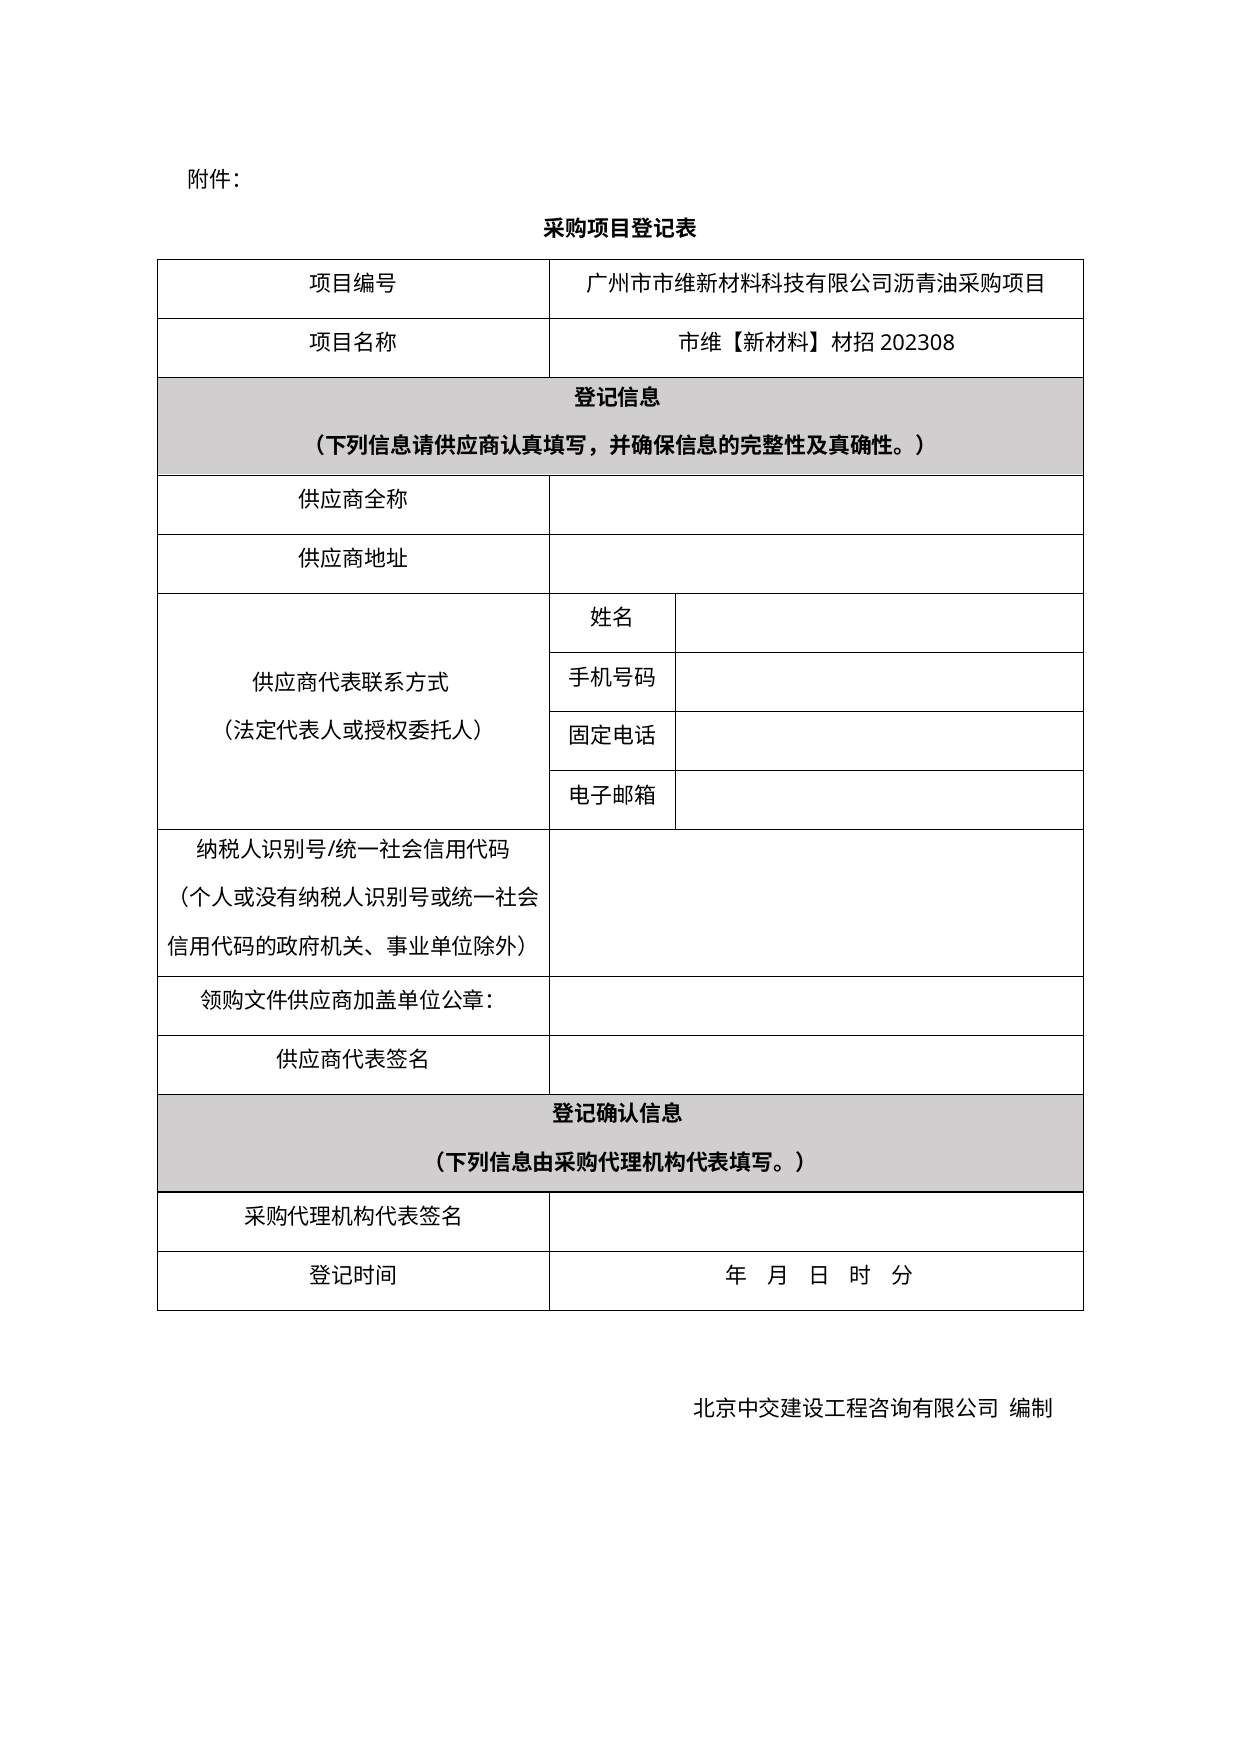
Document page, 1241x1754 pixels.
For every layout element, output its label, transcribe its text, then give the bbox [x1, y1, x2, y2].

table_cell [550, 977, 1083, 1034]
table_cell 纳税人识别号/统一社会信用代码 （个人或没有纳税人识别号或统一社会信用代码的政府机关、事业单位除外） [158, 830, 549, 976]
text 北京中交建设工程咨询有限公司 编制 [187, 1391, 1053, 1423]
table_cell [550, 830, 1083, 976]
table_cell [550, 1193, 1083, 1251]
table_cell 供应商代表签名 [158, 1036, 549, 1094]
table_cell 项目名称 [158, 319, 549, 377]
table_cell 固定电话 [550, 712, 675, 770]
table_cell 领购文件供应商加盖单位公章： [158, 977, 549, 1034]
table_cell 供应商地址 [158, 535, 549, 593]
table_cell [676, 771, 1083, 829]
table_cell 电子邮箱 [550, 771, 675, 829]
text 附件： [187, 162, 1053, 194]
table_cell [550, 535, 1083, 593]
table_cell 手机号码 [550, 653, 675, 711]
table_cell [676, 712, 1083, 770]
table_cell 供应商代表联系方式 （法定代表人或授权委托人） [158, 594, 549, 829]
table_header 广州市市维新材料科技有限公司沥青油采购项目 [550, 260, 1083, 318]
table_cell [550, 476, 1083, 534]
table_cell 年 月 日 时 分 [550, 1252, 1083, 1309]
table_cell [676, 653, 1083, 711]
table_cell 登记确认信息 （下列信息由采购代理机构代表填写。） [158, 1095, 1083, 1191]
table_cell 姓名 [550, 594, 675, 652]
table_cell 供应商全称 [158, 476, 549, 534]
table_cell 采购代理机构代表签名 [158, 1193, 549, 1251]
table_cell 登记信息 （下列信息请供应商认真填写，并确保信息的完整性及真确性。） [158, 378, 1083, 474]
table_cell 市维【新材料】材招 202308 [550, 319, 1083, 377]
table_cell [676, 594, 1083, 652]
table_cell 登记时间 [158, 1252, 549, 1309]
table_header 项目编号 [158, 260, 549, 318]
text 采购项目登记表 [187, 210, 1053, 243]
table_cell [550, 1036, 1083, 1094]
